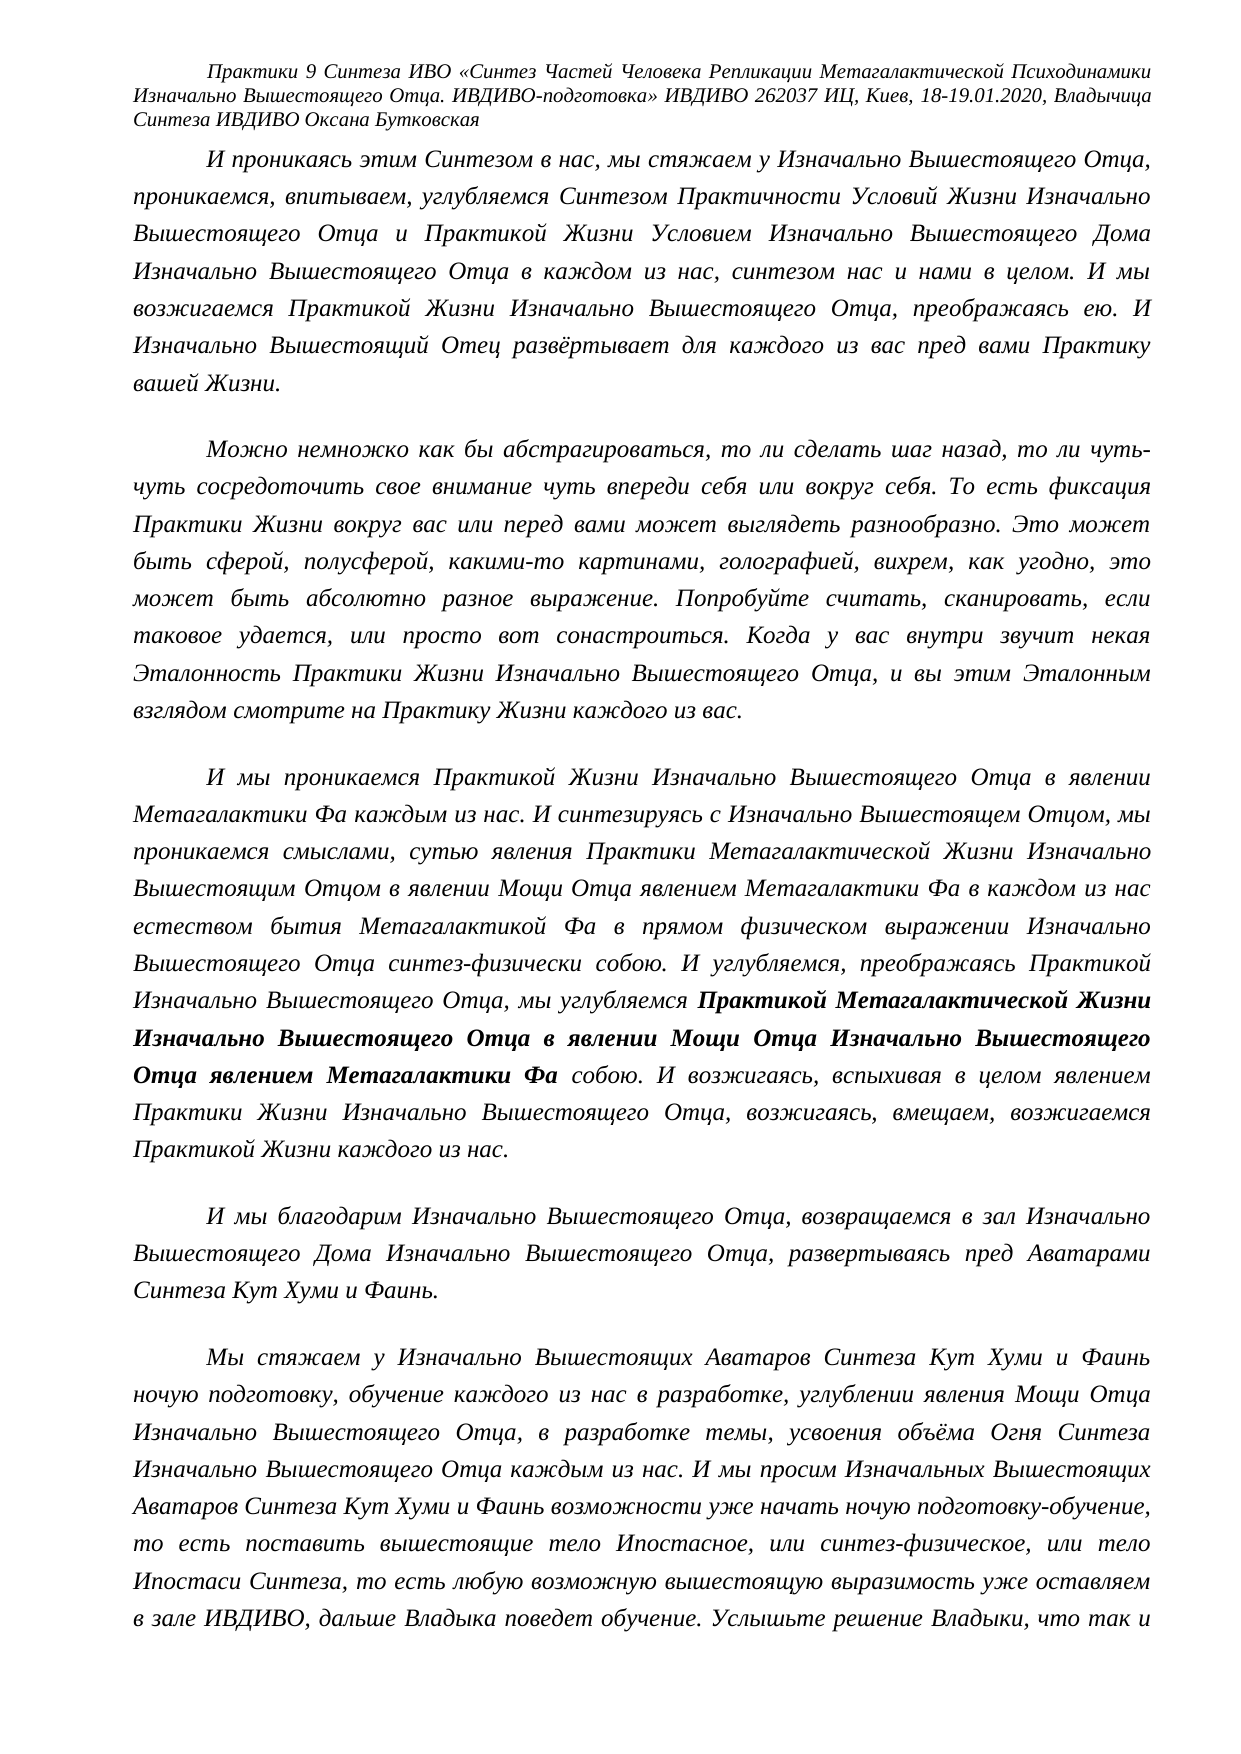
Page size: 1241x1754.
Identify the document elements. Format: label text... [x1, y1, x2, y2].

text Можно немножко как бы абстрагироваться, то ли сделать шаг назад, то ли чуть-чуть сосредоточить свое внимание чуть впереди себя или вокруг себя. То есть фиксация Практики Жизни вокруг вас или перед вами может выглядеть разнообразно. Это может быть сферой, полусферой, какими-то картинами, голографией, вихрем, как угодно, это может быть абсолютно разное выражение. Попробуйте считать, сканировать, если таковое удается, или просто вот сонастроиться. Когда у вас внутри звучит некая Эталонность Практики Жизни Изначально Вышестоящего Отца, и вы этим Эталонным взглядом смотрите на Практику Жизни каждого из вас. [133, 434, 1152, 724]
text И мы проникаемся Практикой Жизни Изначально Вышестоящего Отца в явлении Метагалактики Фа каждым из нас. И синтезируясь с Изначально Вышестоящем Отцом, мы проникаемся смыслами, сутью явления Практики Метагалактической Жизни Изначально Вышестоящим Отцом в явлении Мощи Отца явлением Метагалактики Фа в каждом из нас естеством бытия Метагалактикой Фа в прямом физическом выражении Изначально Вышестоящего Отца синтез-физически собою. И углубляемся, преображаясь Практикой Изначально Вышестоящего Отца, мы углубляемся Практикой Метагалактической Жизни Изначально Вышестоящего Отца в явлении Мощи Отца Изначально Вышестоящего Отца явлением Метагалактики Фа собою. И возжигаясь, вспыхивая в целом явлением Практики Жизни Изначально Вышестоящего Отца, возжигаясь, вмещаем, возжигаемся Практикой Жизни каждого из нас. [133, 762, 1152, 1163]
text И мы благодарим Изначально Вышестоящего Отца, возвращаемся в зал Изначально Вышестоящего Дома Изначально Вышестоящего Отца, развертываясь пред Аватарами Синтеза Кут Хуми и Фаинь. [133, 1201, 1152, 1304]
text И проникаясь этим Синтезом в нас, мы стяжаем у Изначально Вышестоящего Отца, проникаемся, впитываем, углубляемся Синтезом Практичности Условий Жизни Изначально Вышестоящего Отца и Практикой Жизни Условием Изначально Вышестоящего Дома Изначально Вышестоящего Отца в каждом из нас, синтезом нас и нами в целом. И мы возжигаемся Практикой Жизни Изначально Вышестоящего Отца, преображаясь ею. И Изначально Вышестоящий Отец развёртывает для каждого из вас пред вами Практику вашей Жизни. [133, 144, 1152, 396]
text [133, 1342, 1152, 1632]
